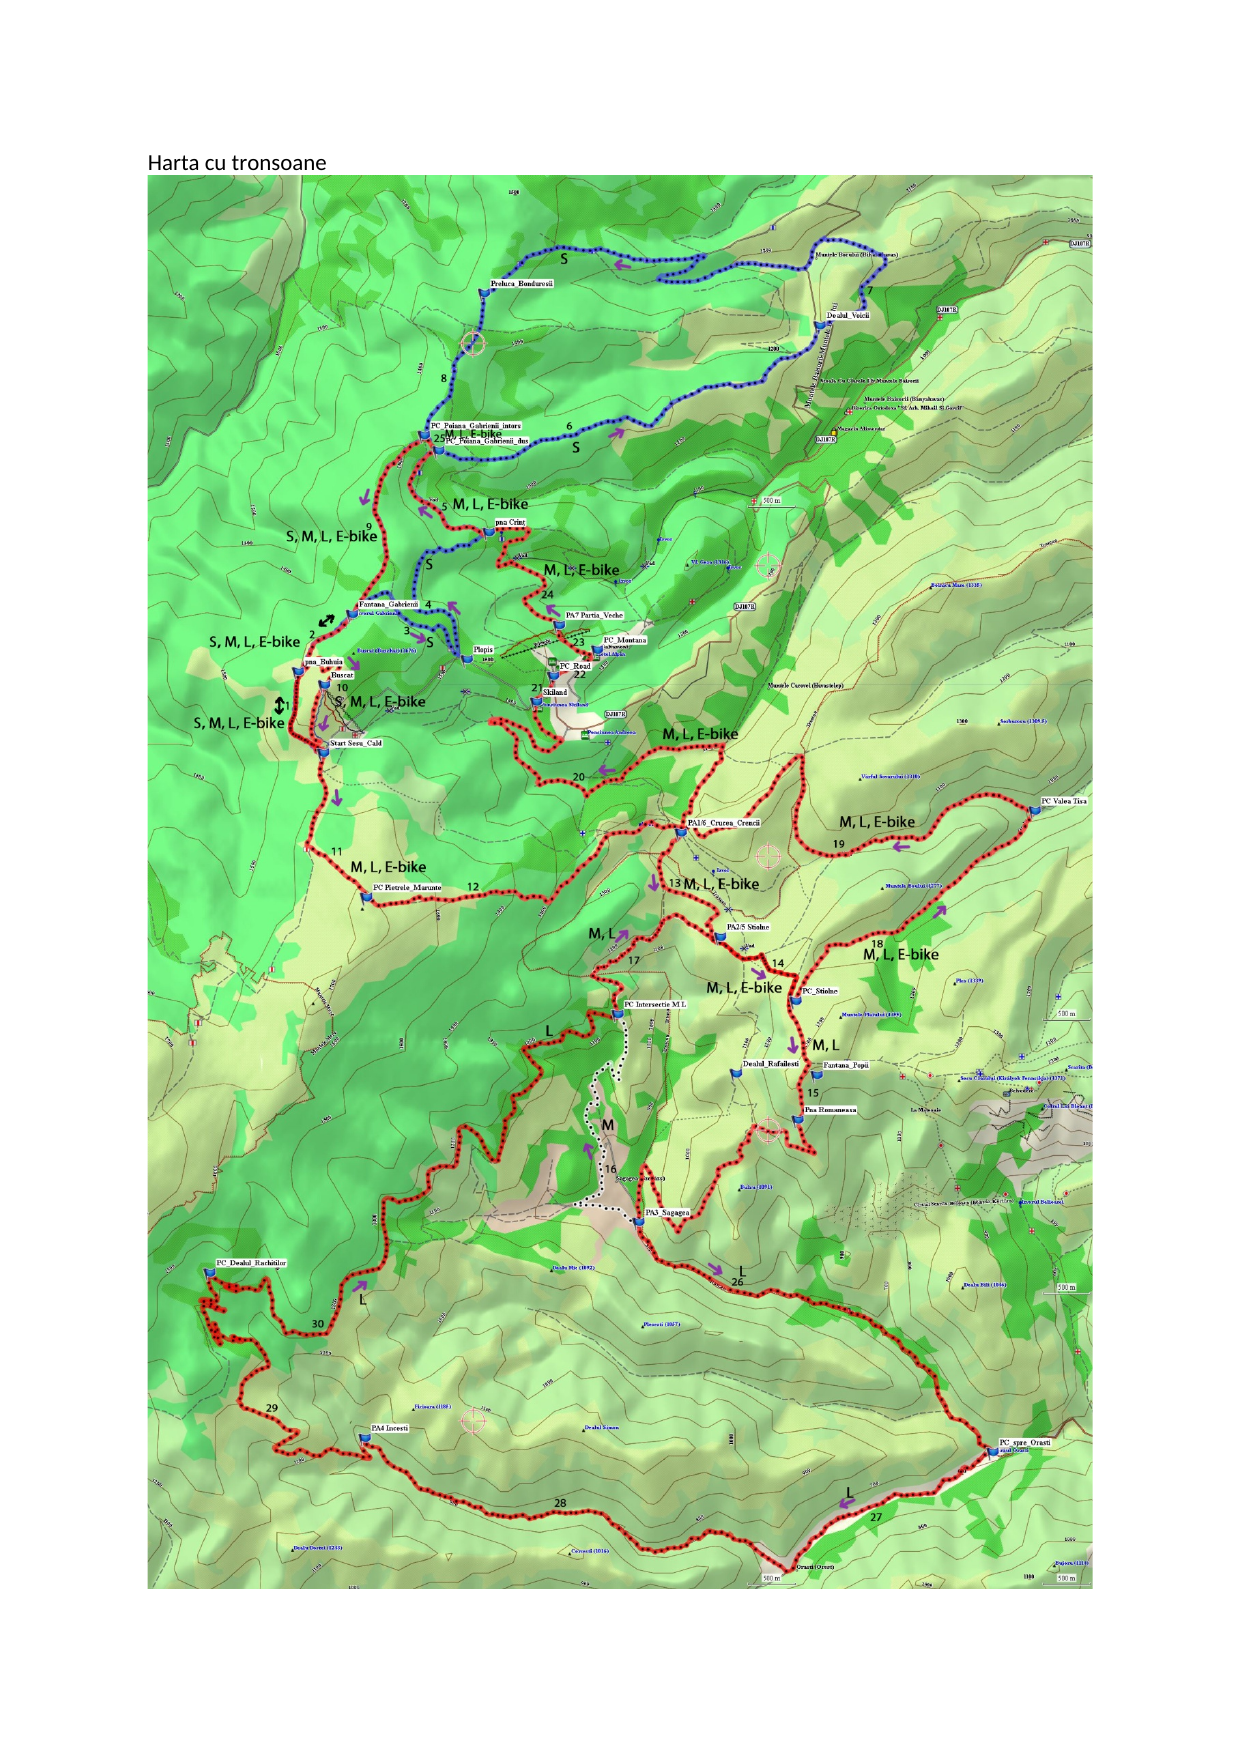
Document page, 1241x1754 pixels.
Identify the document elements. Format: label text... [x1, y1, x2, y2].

picture [147, 175, 1093, 1589]
text Harta cu tronsoane [148, 148, 1093, 175]
